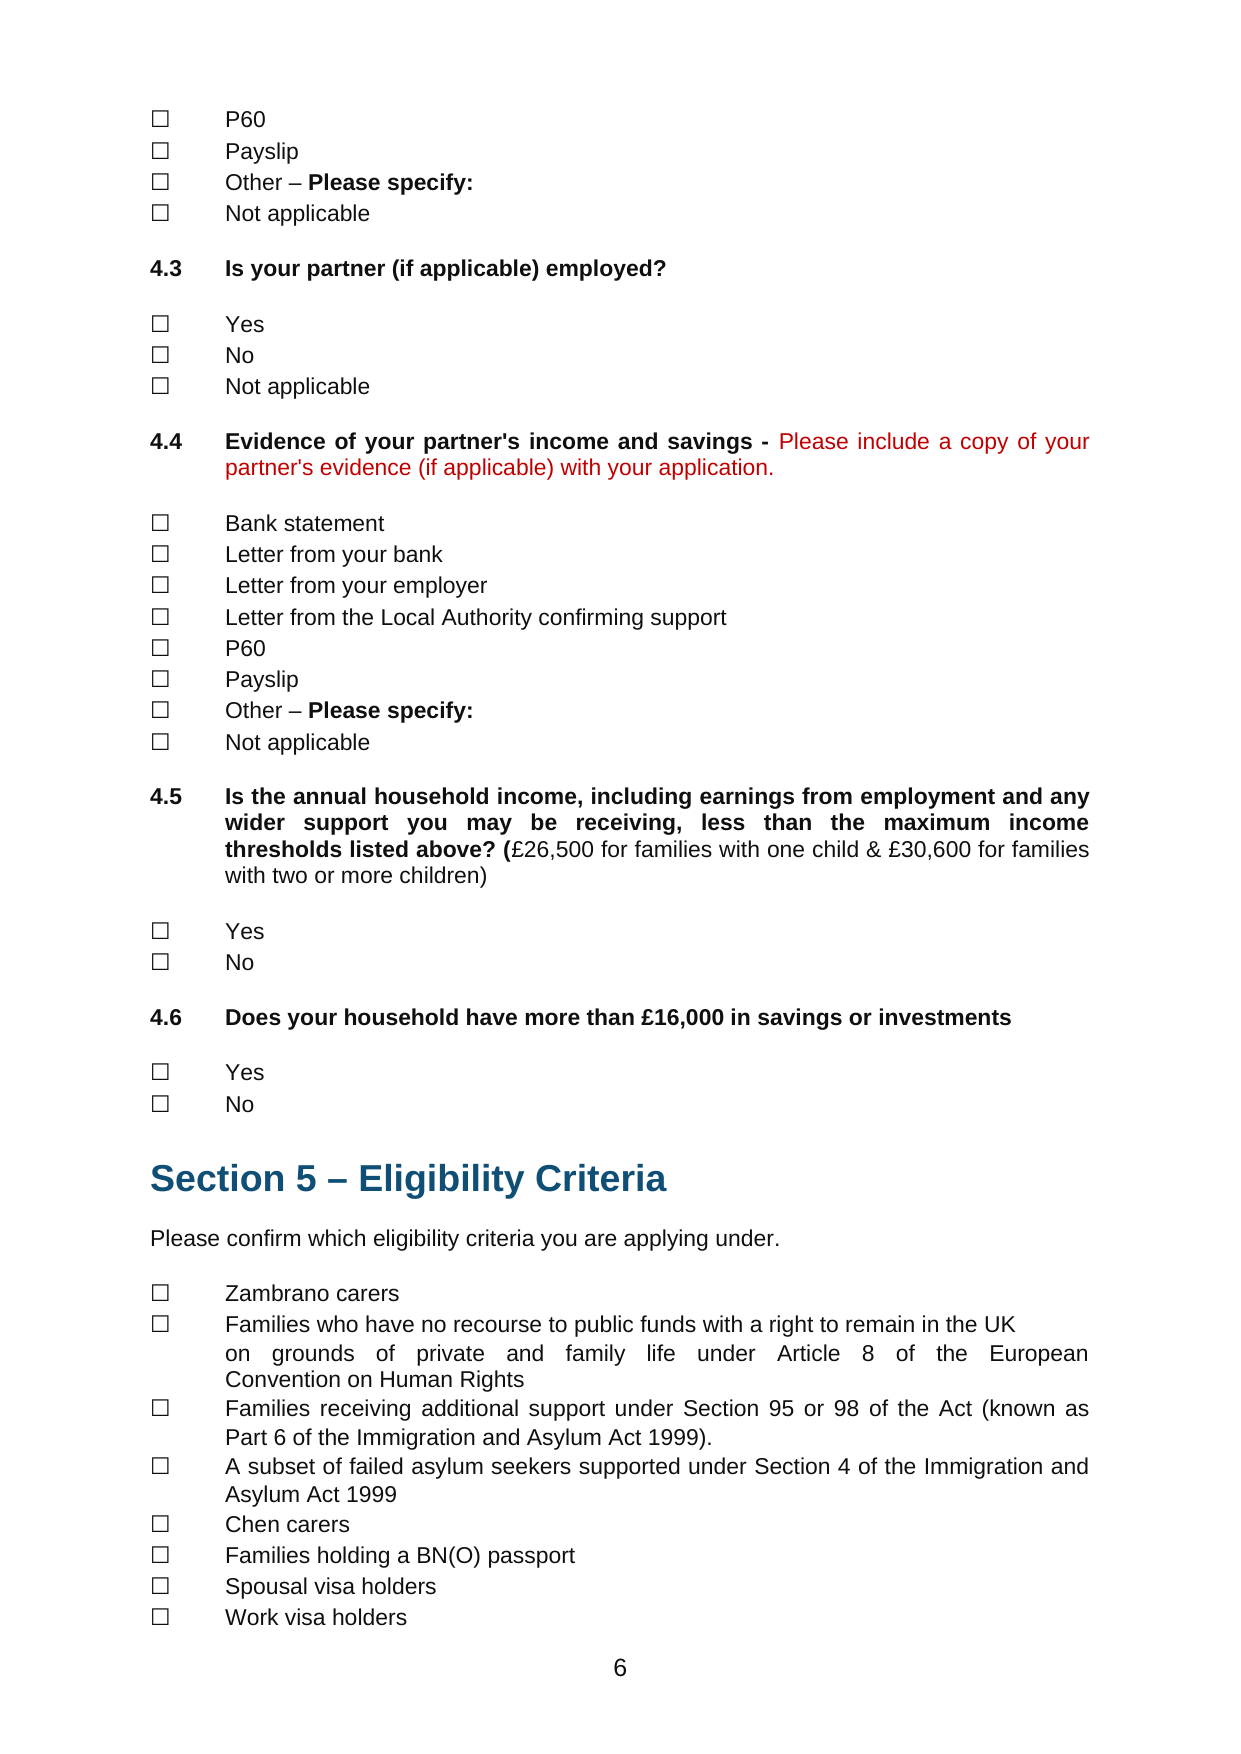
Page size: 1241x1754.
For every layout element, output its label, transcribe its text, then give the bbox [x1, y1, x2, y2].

text Work visa holders [150, 1601, 1090, 1633]
text 4.5 Is the annual household income, including earnings from employment and any wider support you may be receiving, less than the maximum income thresholds listed above? (£26,500 for families with one child & £30,600 for families with two or more children) [150, 783, 1090, 888]
text Not applicable [150, 370, 1090, 401]
text Not applicable [150, 197, 1090, 228]
text Yes [150, 1056, 1090, 1088]
text Other – Please specify: [150, 166, 1090, 197]
text P60 [150, 103, 1090, 135]
text Letter from your bank [150, 538, 1090, 569]
text Families holding a BN(O) passport [150, 1539, 1090, 1570]
text Families receiving additional support under Section 95 or 98 of the Act (known as Part 6 of the Immigration and Asylum Act 1999). [150, 1392, 1090, 1450]
text Other – Please specify: [150, 694, 1090, 725]
text Not applicable [150, 725, 1090, 757]
text Zambrano carers [150, 1277, 1090, 1308]
text No [150, 339, 1090, 370]
text P60 [150, 632, 1090, 663]
text on grounds of private and family life under Article 8 of the European Convention on Human Rights [150, 1340, 1090, 1392]
text No [150, 946, 1090, 977]
text Spousal visa holders [150, 1570, 1090, 1601]
text 4.4 Evidence of your partner's income and savings - Please include a copy of your partner's evidence (if applicable) with your application. [150, 428, 1090, 480]
text No [150, 1088, 1090, 1119]
text A subset of failed asylum seekers supported under Section 4 of the Immigration and Asylum Act 1999 [150, 1450, 1090, 1508]
text Payslip [150, 135, 1090, 166]
text Letter from the Local Authority confirming support [150, 600, 1090, 632]
subtitle Section 5 – Eligibility Criteria [150, 1156, 1090, 1199]
text Letter from your employer [150, 569, 1090, 600]
text Please confirm which eligibility criteria you are applying under. [150, 1224, 1090, 1251]
text Yes [150, 915, 1090, 946]
text Families who have no recourse to public funds with a right to remain in the UK [150, 1308, 1090, 1340]
text Payslip [150, 663, 1090, 694]
text 4.3 Is your partner (if applicable) employed? [150, 255, 1090, 281]
text 4.6 Does your household have more than £16,000 in savings or investments [150, 1004, 1090, 1030]
text Chen carers [150, 1508, 1090, 1539]
text Bank statement [150, 507, 1090, 538]
text Yes [150, 307, 1090, 339]
